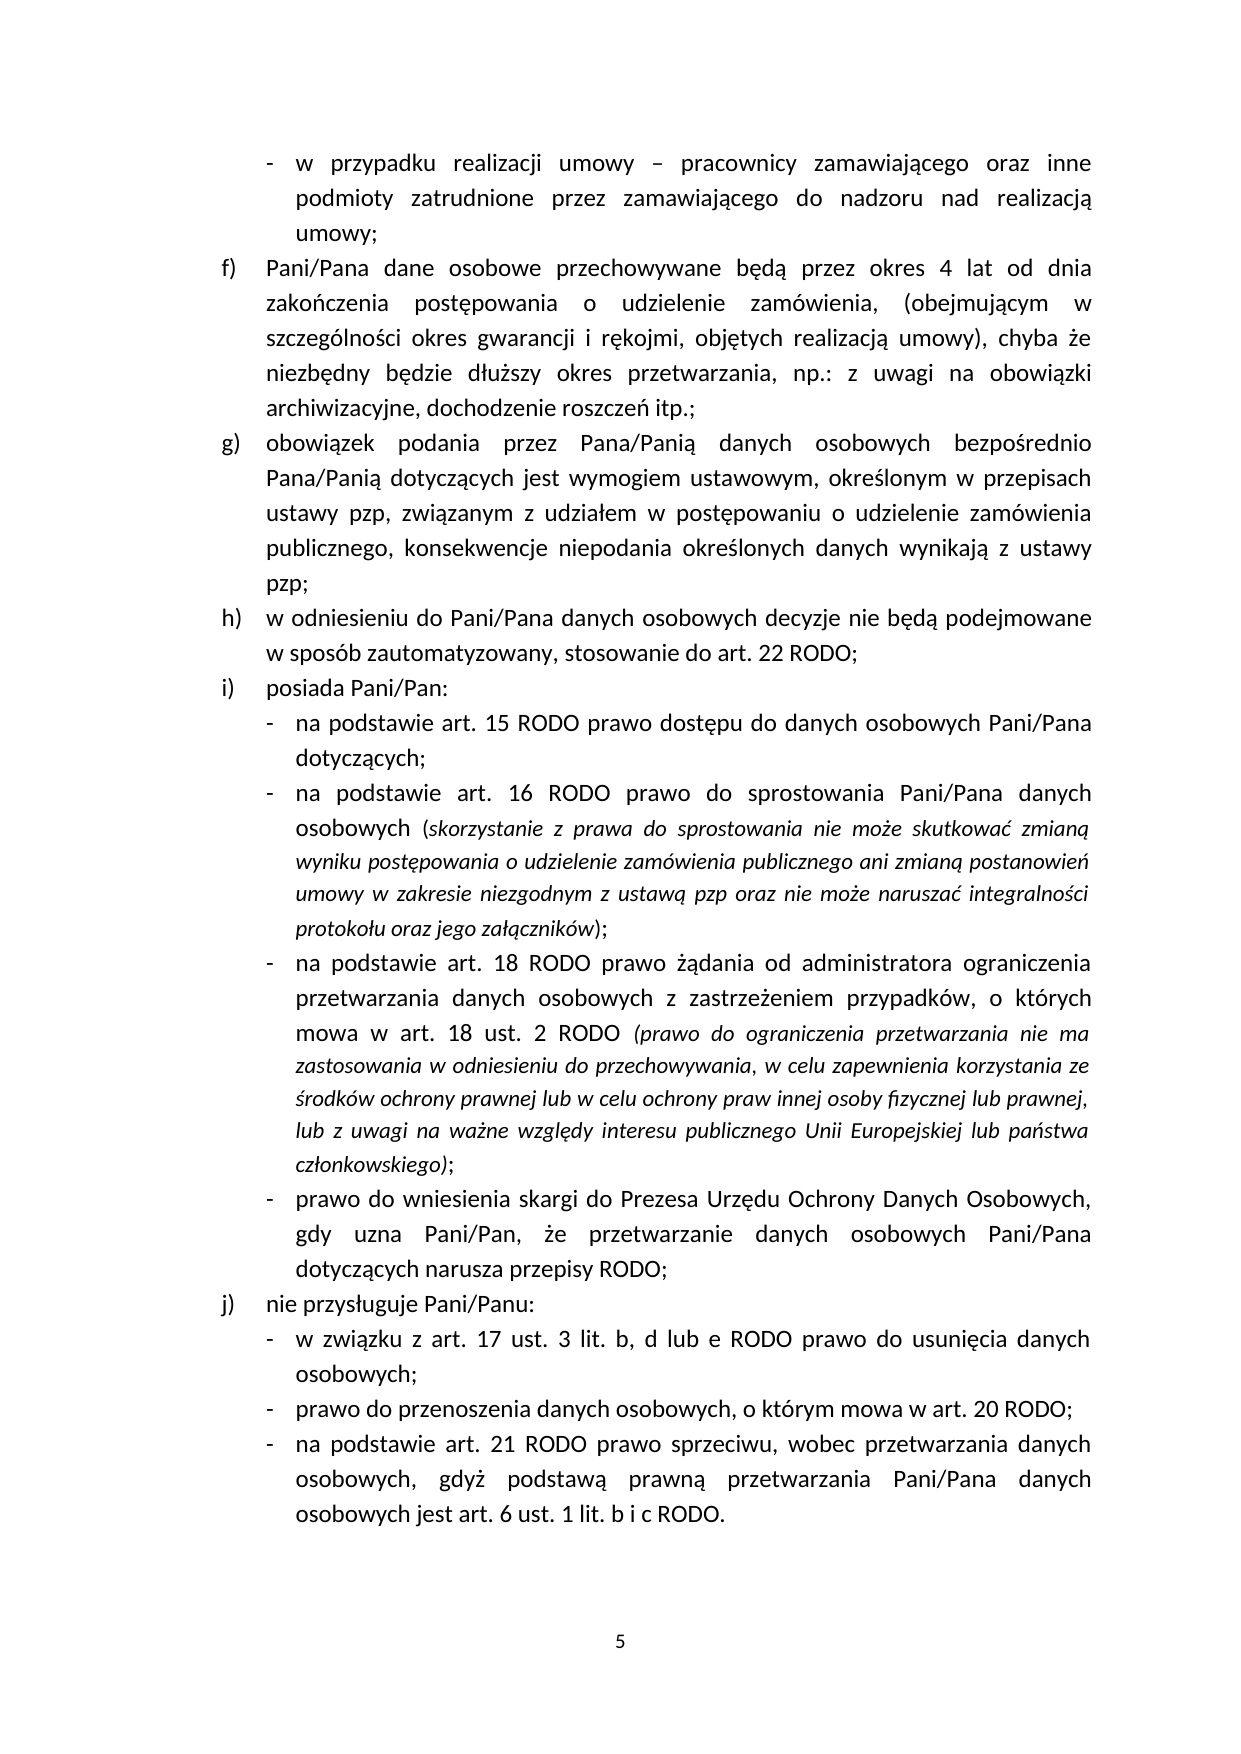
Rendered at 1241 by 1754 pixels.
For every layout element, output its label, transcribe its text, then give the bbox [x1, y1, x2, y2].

list obowiązek podania przez Pana/Panią danych osobowych bezpośrednio Pana/Panią dotyczących jest wymogiem ustawowym, określonym w przepisach ustawy pzp, związanym z udziałem w postępowaniu o udzielenie zamówienia publicznego, konsekwencje niepodania określonych danych wynikają z ustawy pzp; [221, 428, 1093, 598]
text - prawo do wniesienia skargi do Prezesa Urzędu Ochrony Danych Osobowych, gdy uzna Pani/Pan, że przetwarzanie danych osobowych Pani/Pana dotyczących narusza przepisy RODO; [266, 1183, 1093, 1284]
list posiada Pani/Pan: [221, 673, 1093, 703]
text - na podstawie art. 21 RODO prawo sprzeciwu, wobec przetwarzania danych osobowych, gdyż podstawą prawną przetwarzania Pani/Pana danych osobowych jest art. 6 ust. 1 lit. b i c RODO. [266, 1428, 1093, 1529]
list w odniesieniu do Pani/Pana danych osobowych decyzje nie będą podejmowane w sposób zautomatyzowany, stosowanie do art. 22 RODO; [221, 603, 1093, 668]
text - na podstawie art. 15 RODO prawo dostępu do danych osobowych Pani/Pana dotyczących; [266, 708, 1093, 773]
list Pani/Pana dane osobowe przechowywane będą przez okres 4 lat od dnia zakończenia postępowania o udzielenie zamówienia, (obejmującym w szczególności okres gwarancji i rękojmi, objętych realizacją umowy), chyba że niezbędny będzie dłuższy okres przetwarzania, np.: z uwagi na obowiązki archiwizacyjne, dochodzenie roszczeń itp.; [221, 253, 1093, 423]
text - prawo do przenoszenia danych osobowych, o którym mowa w art. 20 RODO; [266, 1393, 1093, 1424]
text - w związku z art. 17 ust. 3 lit. b, d lub e RODO prawo do usunięcia danych osobowych; [266, 1323, 1093, 1389]
list nie przysługuje Pani/Panu: [221, 1288, 1093, 1319]
text - na podstawie art. 16 RODO prawo do sprostowania Pani/Pana danych osobowych (skorzystanie z prawa do sprostowania nie może skutkować zmianą wyniku postępowania o udzielenie zamówienia publicznego ani zmianą postanowień umowy w zakresie niezgodnym z ustawą pzp oraz nie może naruszać integralności protokołu oraz jego załączników); [266, 778, 1093, 942]
text - na podstawie art. 18 RODO prawo żądania od administratora ograniczenia przetwarzania danych osobowych z zastrzeżeniem przypadków, o których mowa w art. 18 ust. 2 RODO (prawo do ograniczenia przetwarzania nie ma zastosowania w odniesieniu do przechowywania, w celu zapewnienia korzystania ze środków ochrony prawnej lub w celu ochrony praw innej osoby fizycznej lub prawnej, lub z uwagi na ważne względy interesu publicznego Unii Europejskiej lub państwa członkowskiego); [266, 947, 1093, 1179]
text - w przypadku realizacji umowy – pracownicy zamawiającego oraz inne podmioty zatrudnione przez zamawiającego do nadzoru nad realizacją umowy; [266, 148, 1093, 248]
